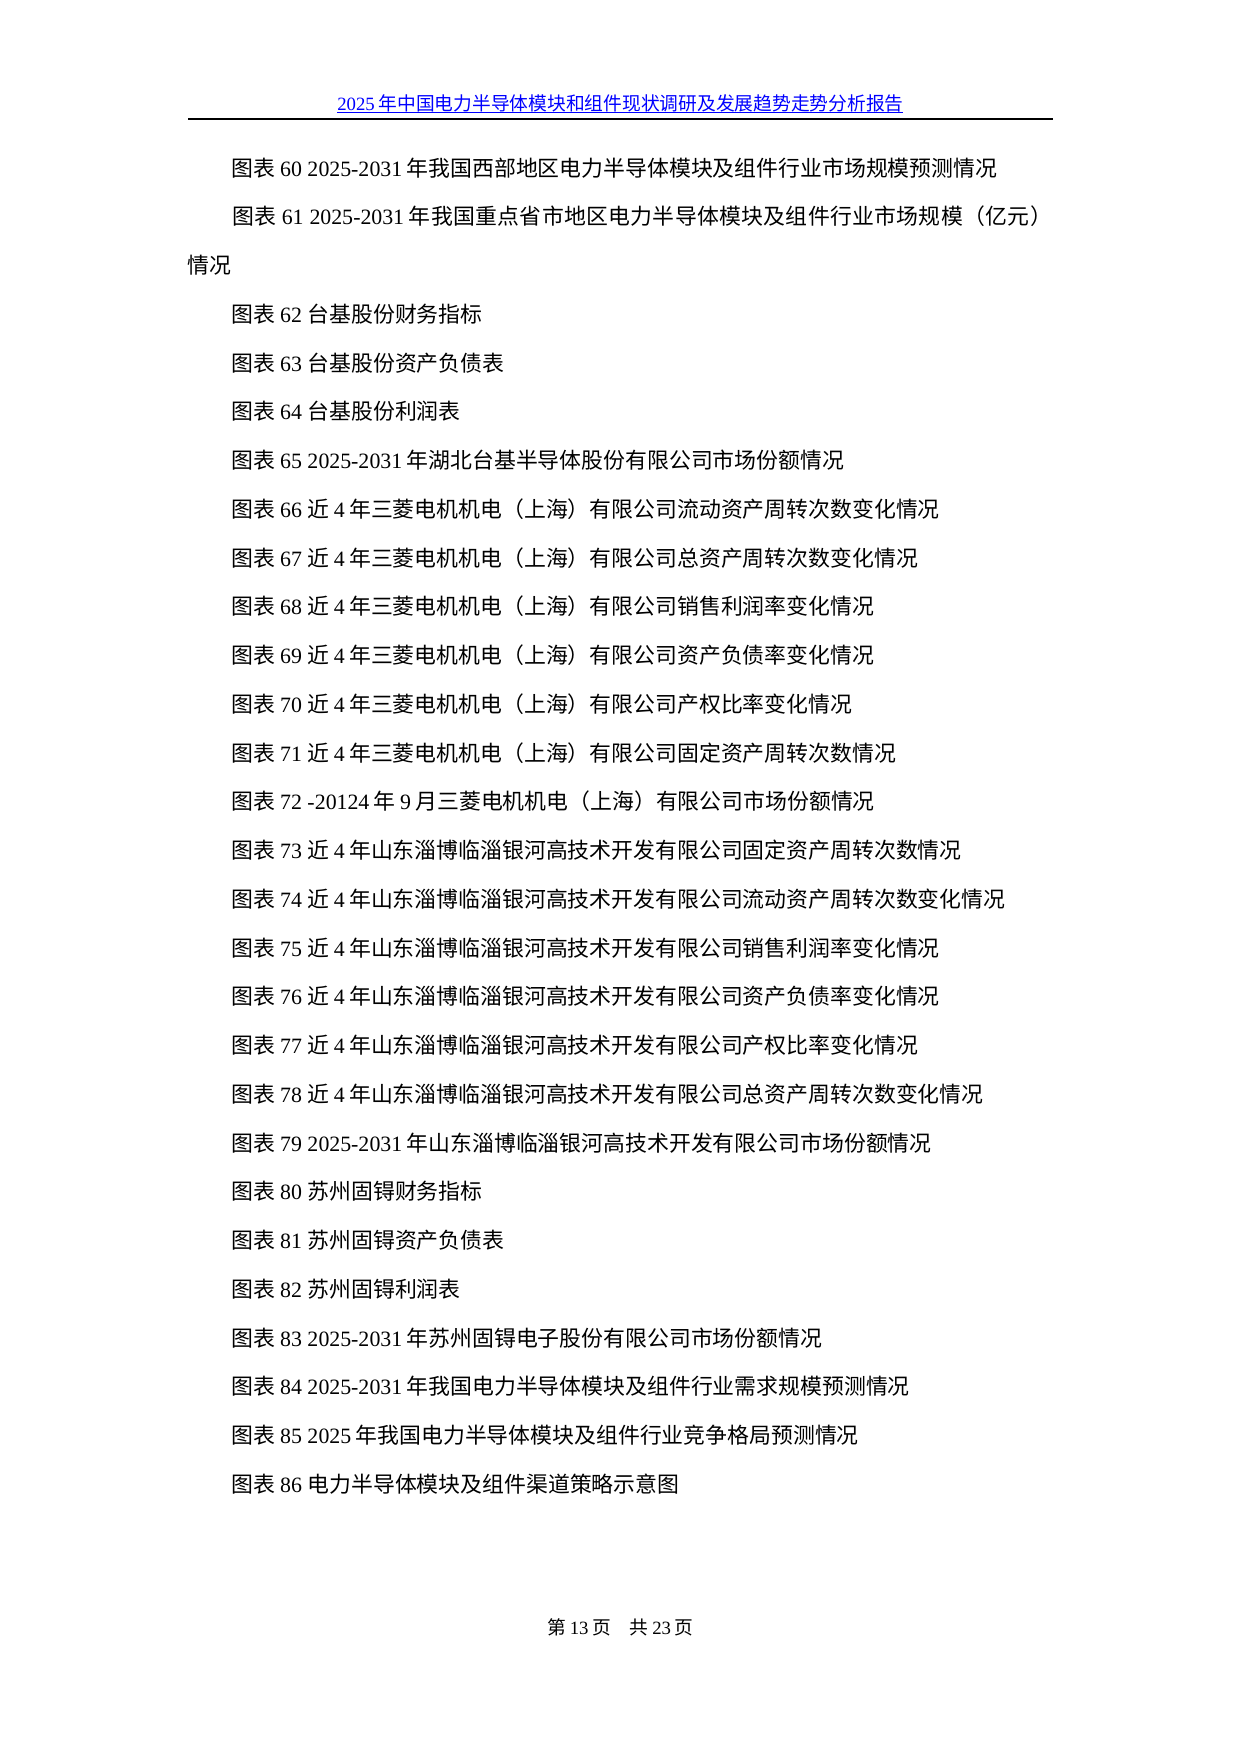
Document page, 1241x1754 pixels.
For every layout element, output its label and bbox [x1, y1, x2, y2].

text [187, 150, 1053, 1499]
